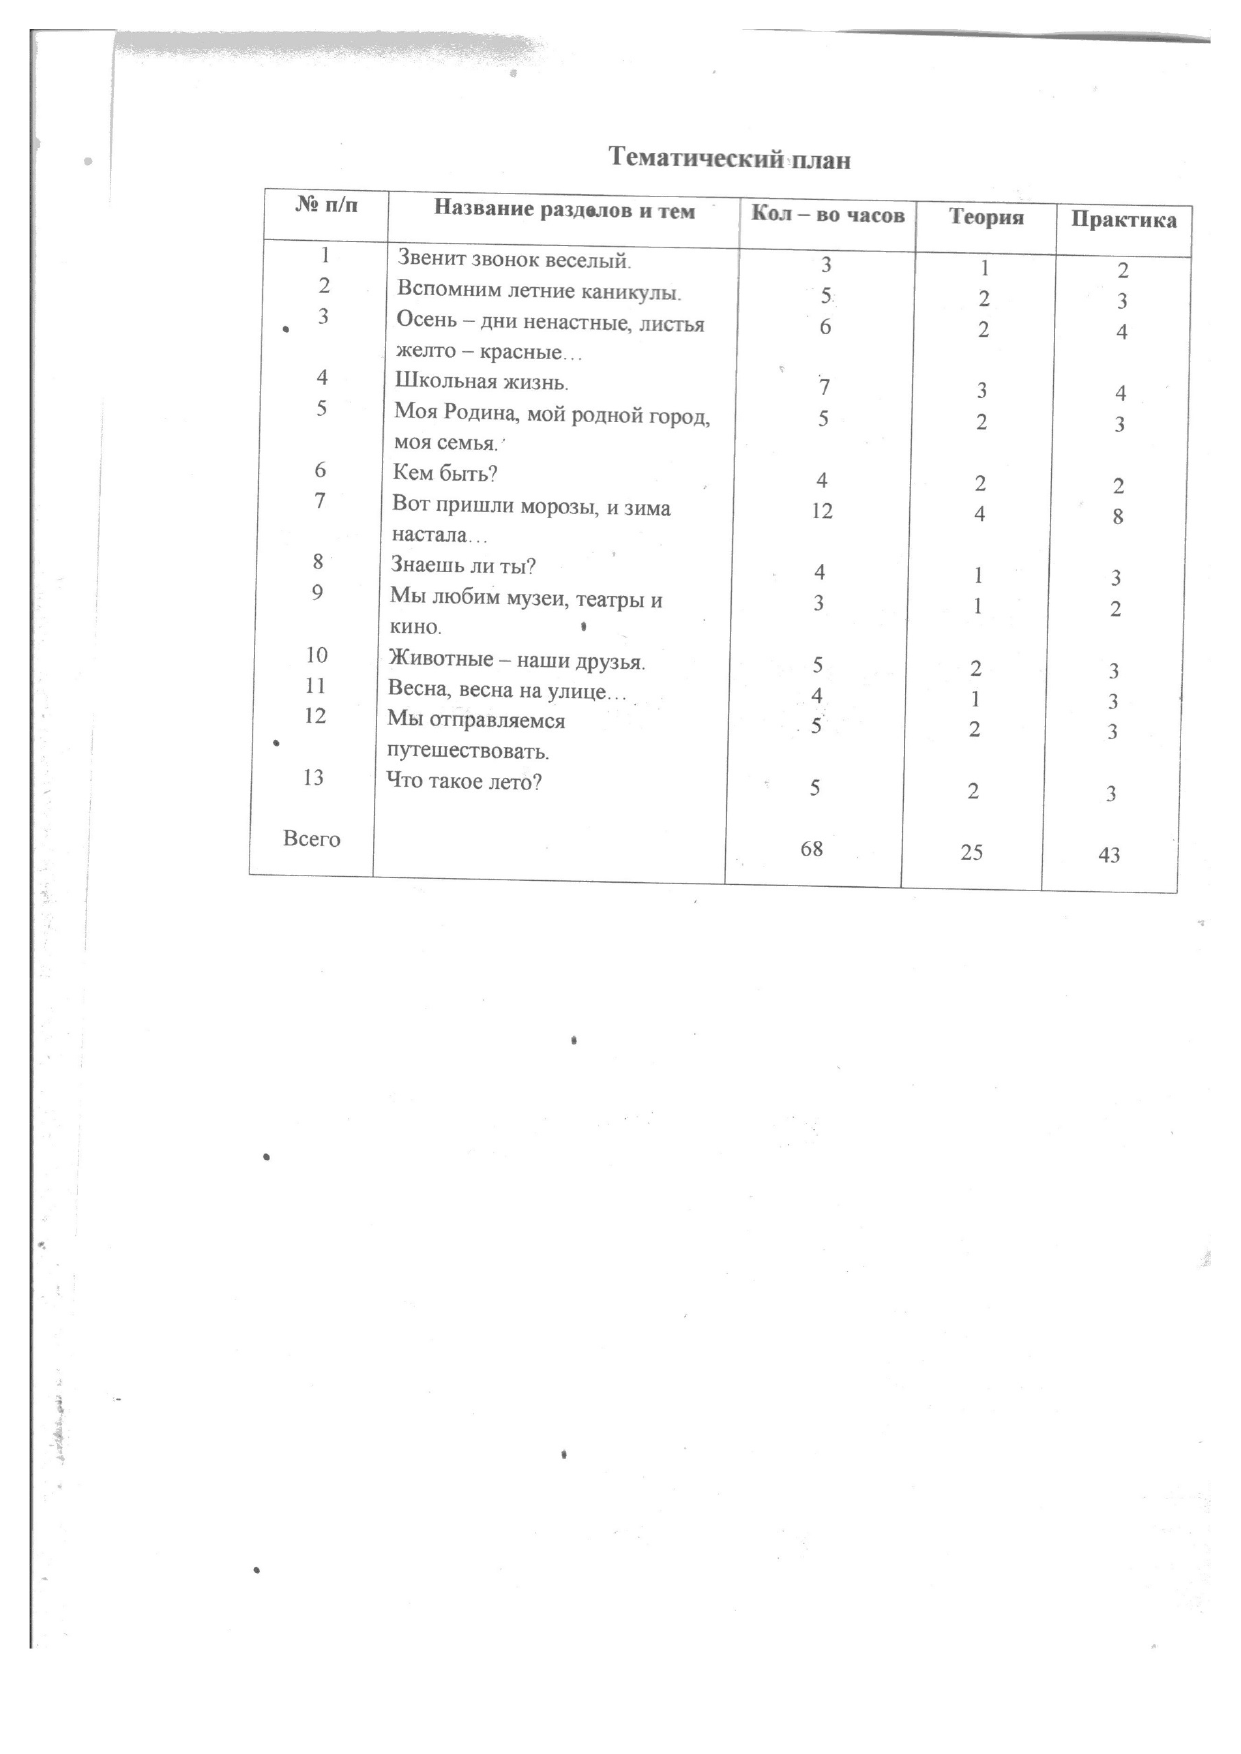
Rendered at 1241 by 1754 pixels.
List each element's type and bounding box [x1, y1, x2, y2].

picture [29, 29, 1211, 1668]
